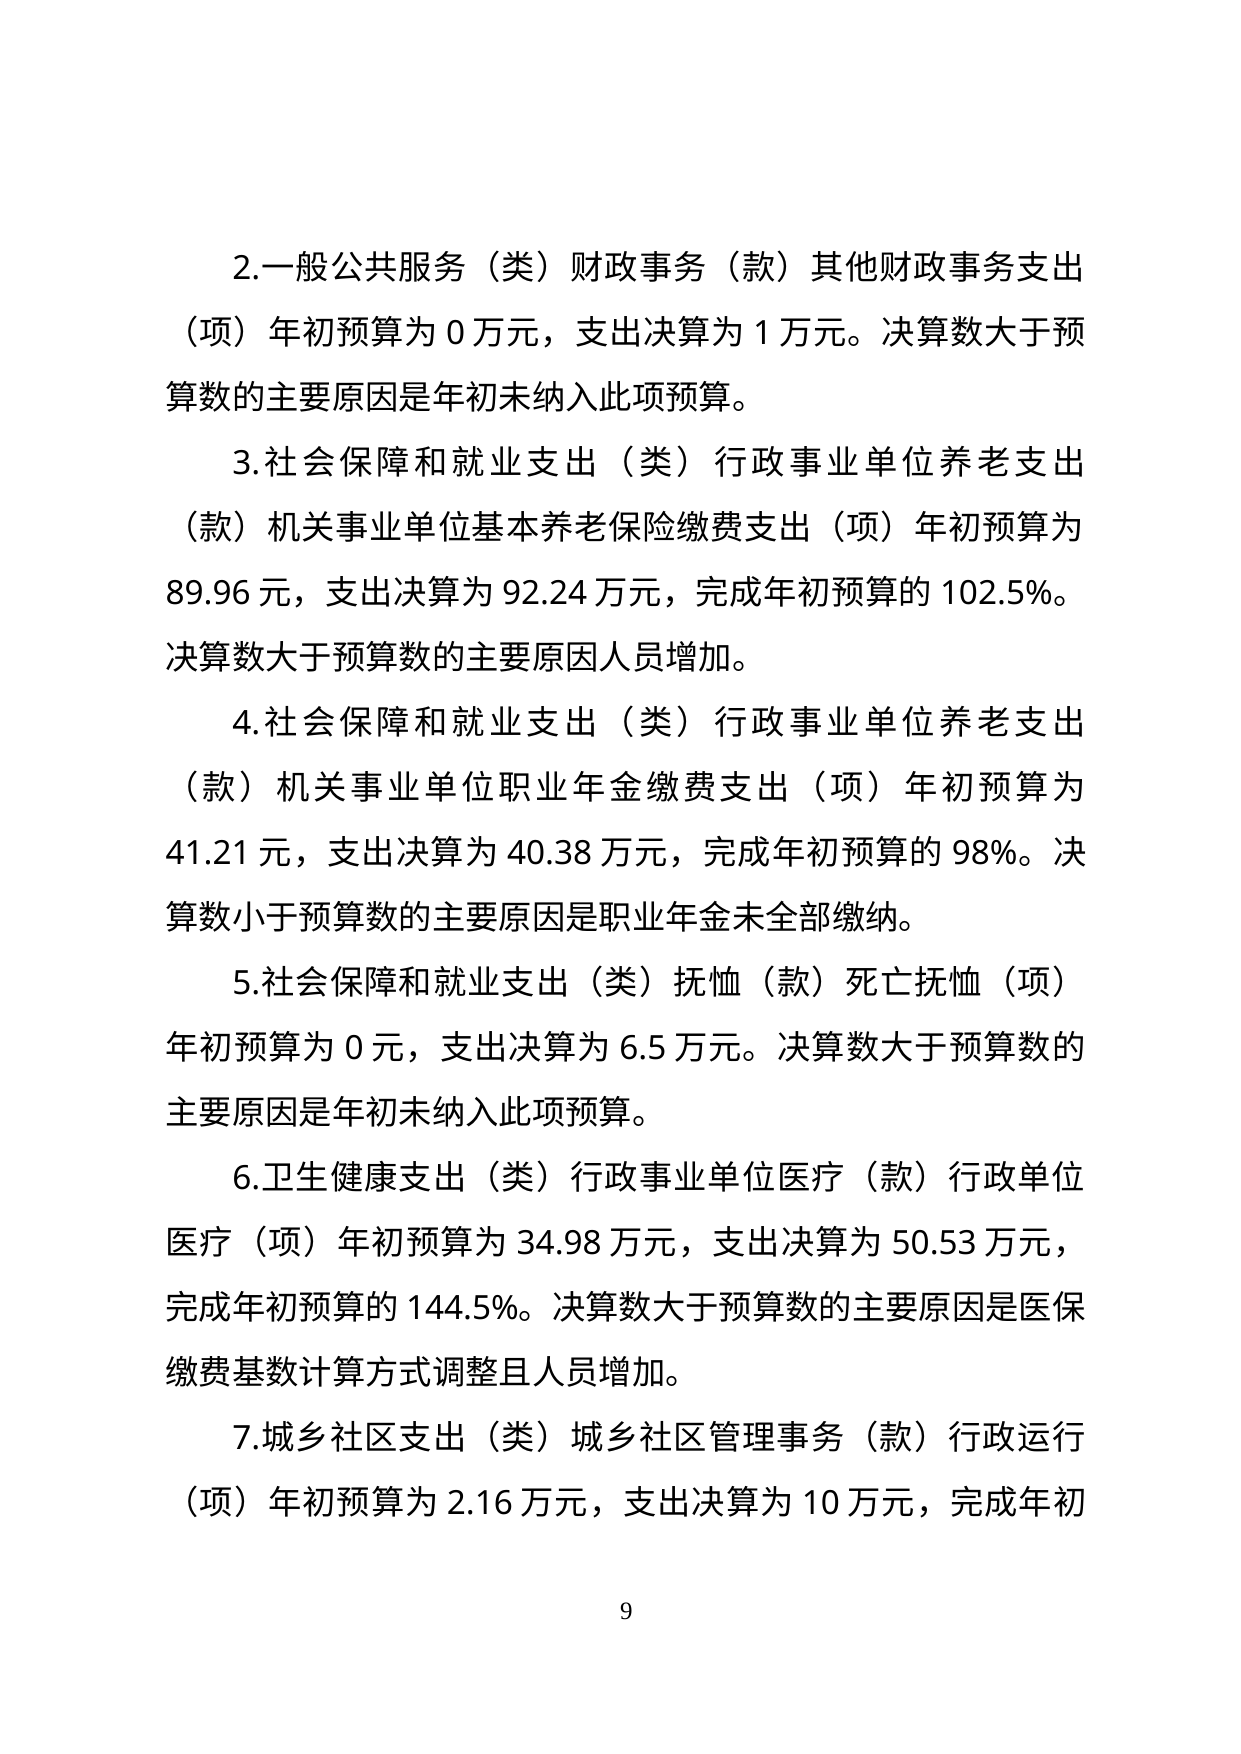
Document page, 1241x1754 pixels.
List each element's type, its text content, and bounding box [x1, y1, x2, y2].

text 2.一般公共服务（类）财政事务（款）其他财政事务支出（项）年初预算为0万元，支出决算为1万元。决算数大于预算数的主要原因是年初未纳入此项预算。 [165, 233, 1087, 428]
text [165, 1403, 1087, 1533]
text 6.卫生健康支出（类）行政事业单位医疗（款）行政单位医疗（项）年初预算为34.98万元，支出决算为50.53万元，完成年初预算的144.5%。决算数大于预算数的主要原因是医保缴费基数计算方式调整且人员增加。 [165, 1143, 1087, 1403]
text 3.社会保障和就业支出（类）行政事业单位养老支出（款）机关事业单位基本养老保险缴费支出（项）年初预算为89.96元，支出决算为92.24万元，完成年初预算的102.5%。决算数大于预算数的主要原因人员增加。 [165, 428, 1087, 688]
text 4.社会保障和就业支出（类）行政事业单位养老支出（款）机关事业单位职业年金缴费支出（项）年初预算为41.21元，支出决算为40.38万元，完成年初预算的98%。决算数小于预算数的主要原因是职业年金未全部缴纳。 [165, 688, 1087, 948]
text 5.社会保障和就业支出（类）抚恤（款）死亡抚恤（项）年初预算为0元，支出决算为6.5万元。决算数大于预算数的主要原因是年初未纳入此项预算。 [165, 948, 1087, 1143]
